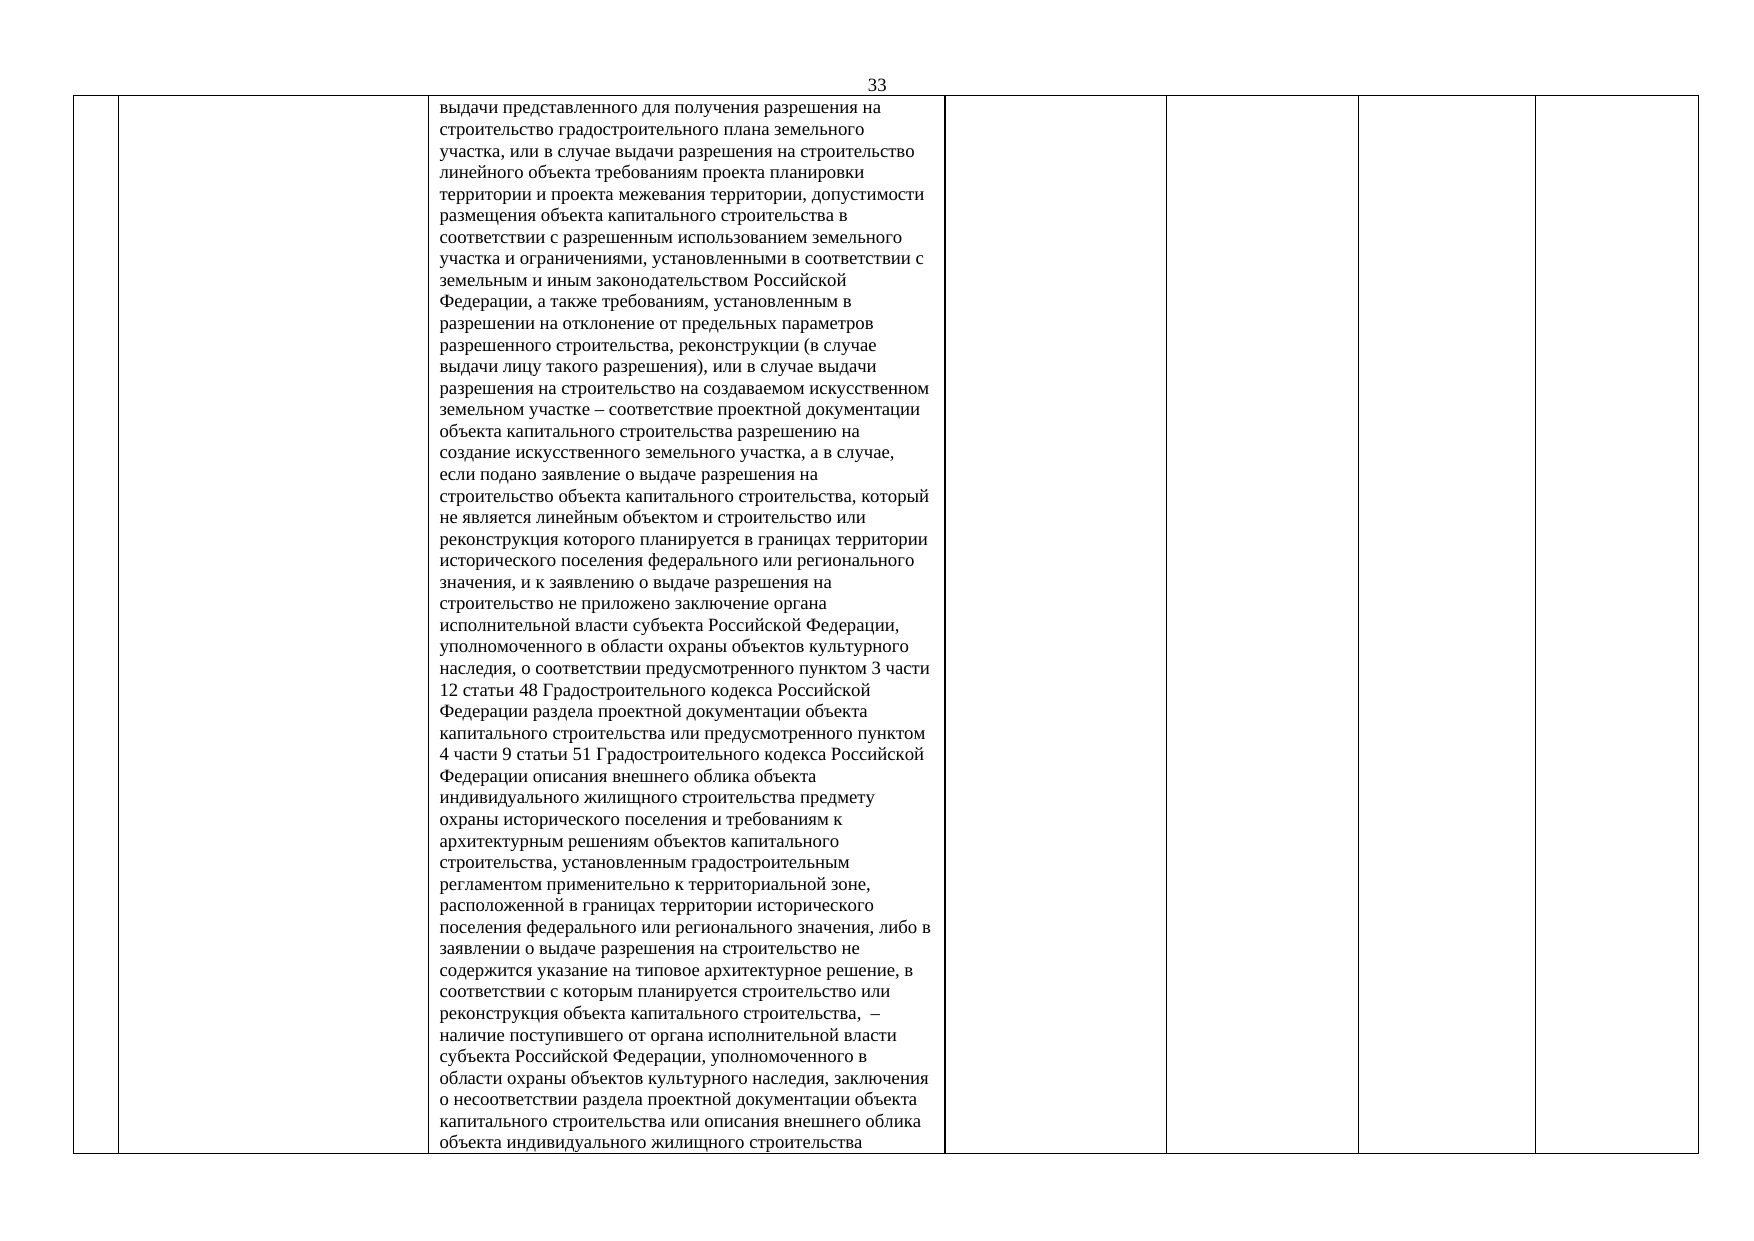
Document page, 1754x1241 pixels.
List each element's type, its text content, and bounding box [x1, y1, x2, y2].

table_cell 8 [74, 96, 118, 1153]
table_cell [1359, 96, 1535, 1153]
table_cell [429, 96, 944, 1153]
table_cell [1167, 96, 1358, 1153]
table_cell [119, 96, 428, 1153]
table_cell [946, 96, 1166, 1153]
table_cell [1536, 96, 1698, 1153]
